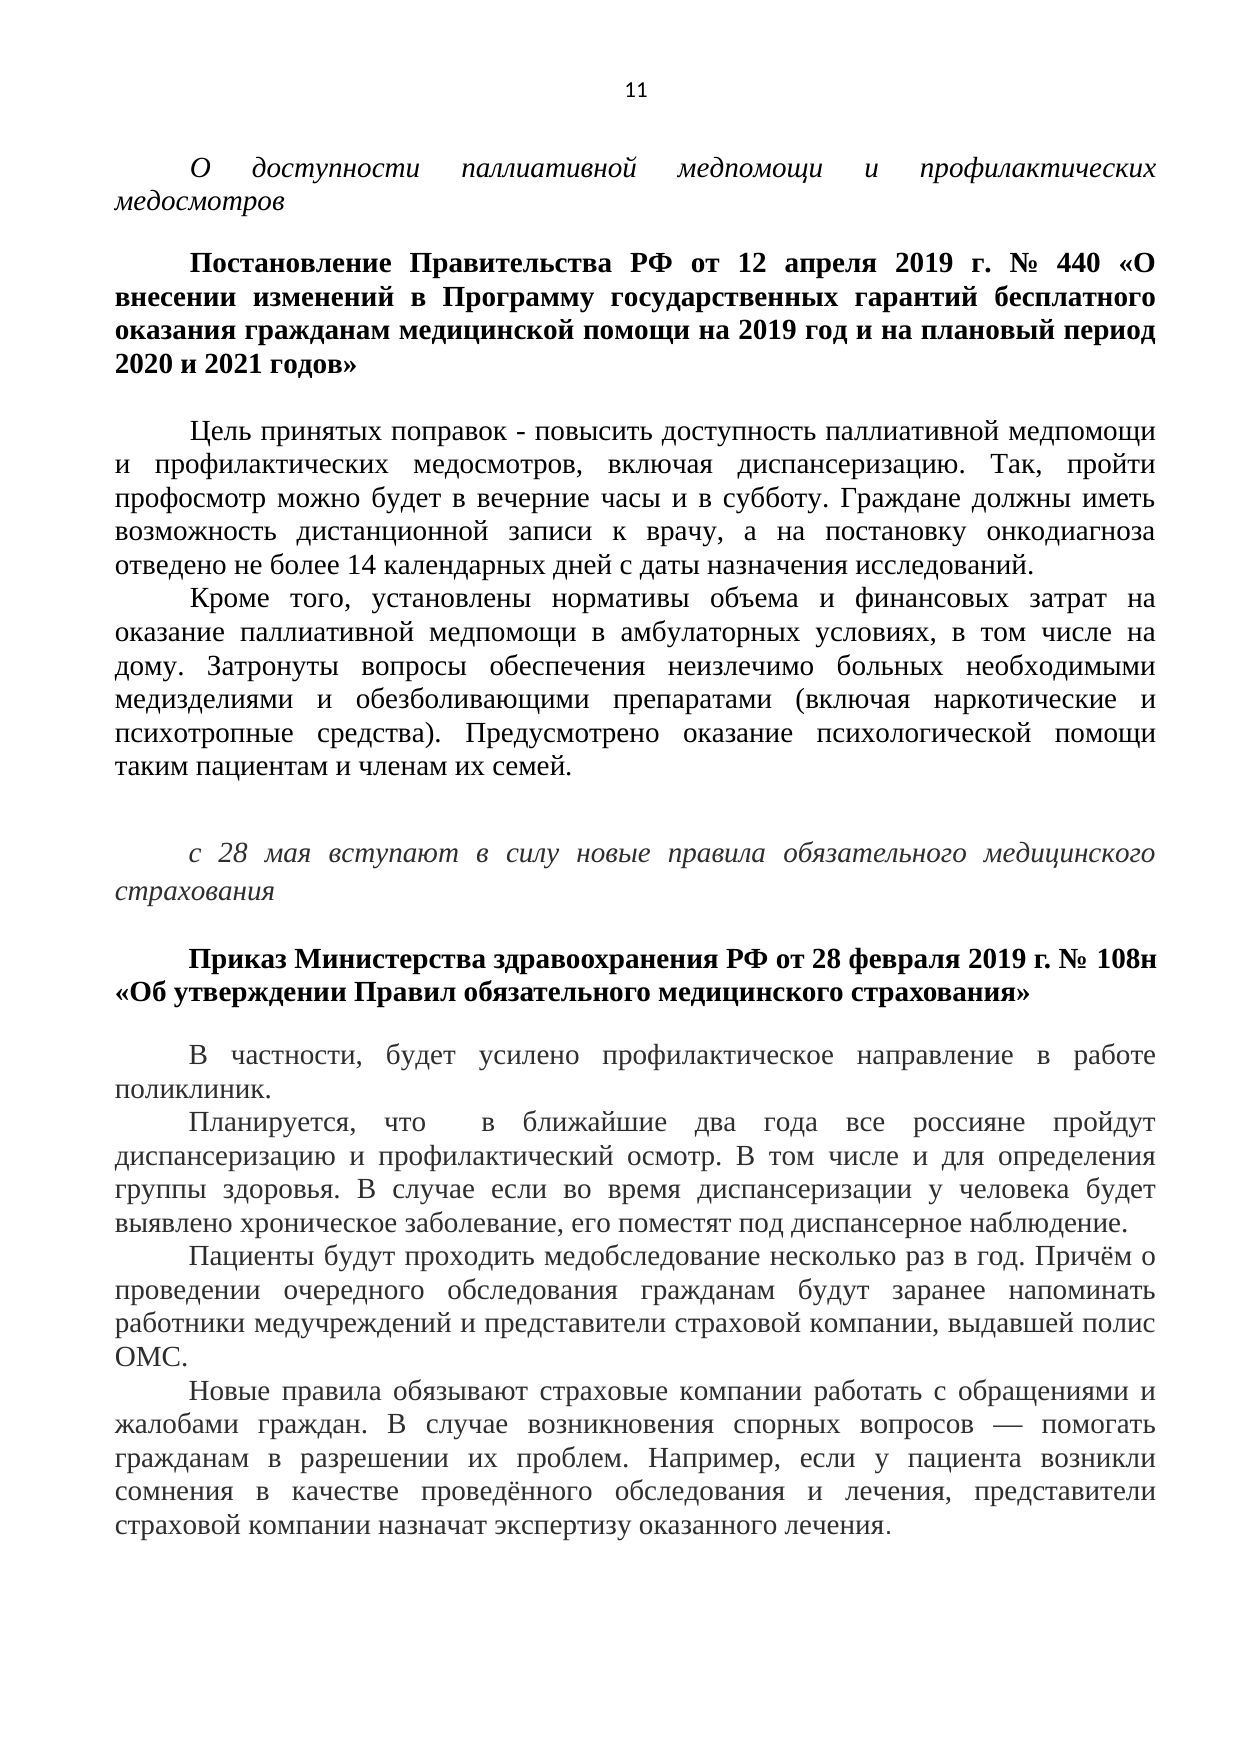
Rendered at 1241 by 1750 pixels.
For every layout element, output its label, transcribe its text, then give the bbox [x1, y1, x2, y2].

text О доступности паллиативной медпомощи и профилактических медосмотров [114, 150, 1157, 217]
text В частности, будет усилено профилактическое направление в работе поликлиник. [114, 1037, 1157, 1104]
text Постановление Правительства РФ от 12 апреля 2019 г. № 440 «О внесении изменений в Программу государственных гарантий бесплатного оказания гражданам медицинской помощи на 2019 год и на плановый период 2020 и 2021 годов» [114, 245, 1157, 379]
text Пациенты будут проходить медобследование несколько раз в год. Причём о проведении очередного обследования гражданам будут заранее напоминать работники медучреждений и представители страховой компании, выдавшей полис ОМС. [114, 1238, 1157, 1373]
subtitle Приказ Министерства здравоохранения РФ от 28 февраля 2019 г. № 108н «Об утверждении Правил обязательного медицинского страхования» [114, 941, 1157, 1008]
text Новые правила обязывают страховые компании работать с обращениями и жалобами граждан. В случае возникновения спорных вопросов — помогать гражданам в разрешении их проблем. Например, если у пациента возникли сомнения в качестве проведённого обследования и лечения, представители страховой компании назначат экспертизу оказанного лечения. [114, 1373, 1157, 1540]
text Планируется, что в ближайшие два года все россияне пройдут диспансеризацию и профилактический осмотр. В том числе и для определения группы здоровья. В случае если во время диспансеризации у человека будет выявлено хроническое заболевание, его поместят под диспансерное наблюдение. [114, 1104, 1157, 1238]
text Кроме того, установлены нормативы объема и финансовых затрат на оказание паллиативной медпомощи в амбулаторных условиях, в том числе на дому. Затронуты вопросы обеспечения неизлечимо больных необходимыми медизделиями и обезболивающими препаратами (включая наркотические и психотропные средства). Предусмотрено оказание психологической помощи таким пациентам и членам их семей. [114, 581, 1157, 782]
text Цель принятых поправок - повысить доступность паллиативной медпомощи и профилактических медосмотров, включая диспансеризацию. Так, пройти профосмотр можно будет в вечерние часы и в субботу. Граждане должны иметь возможность дистанционной записи к врачу, а на постановку онкодиагноза отведено не более 14 календарных дней с даты назначения исследований. [114, 413, 1157, 581]
text с 28 мая вступают в силу новые правила обязательного медицинского страхования [114, 835, 1157, 907]
